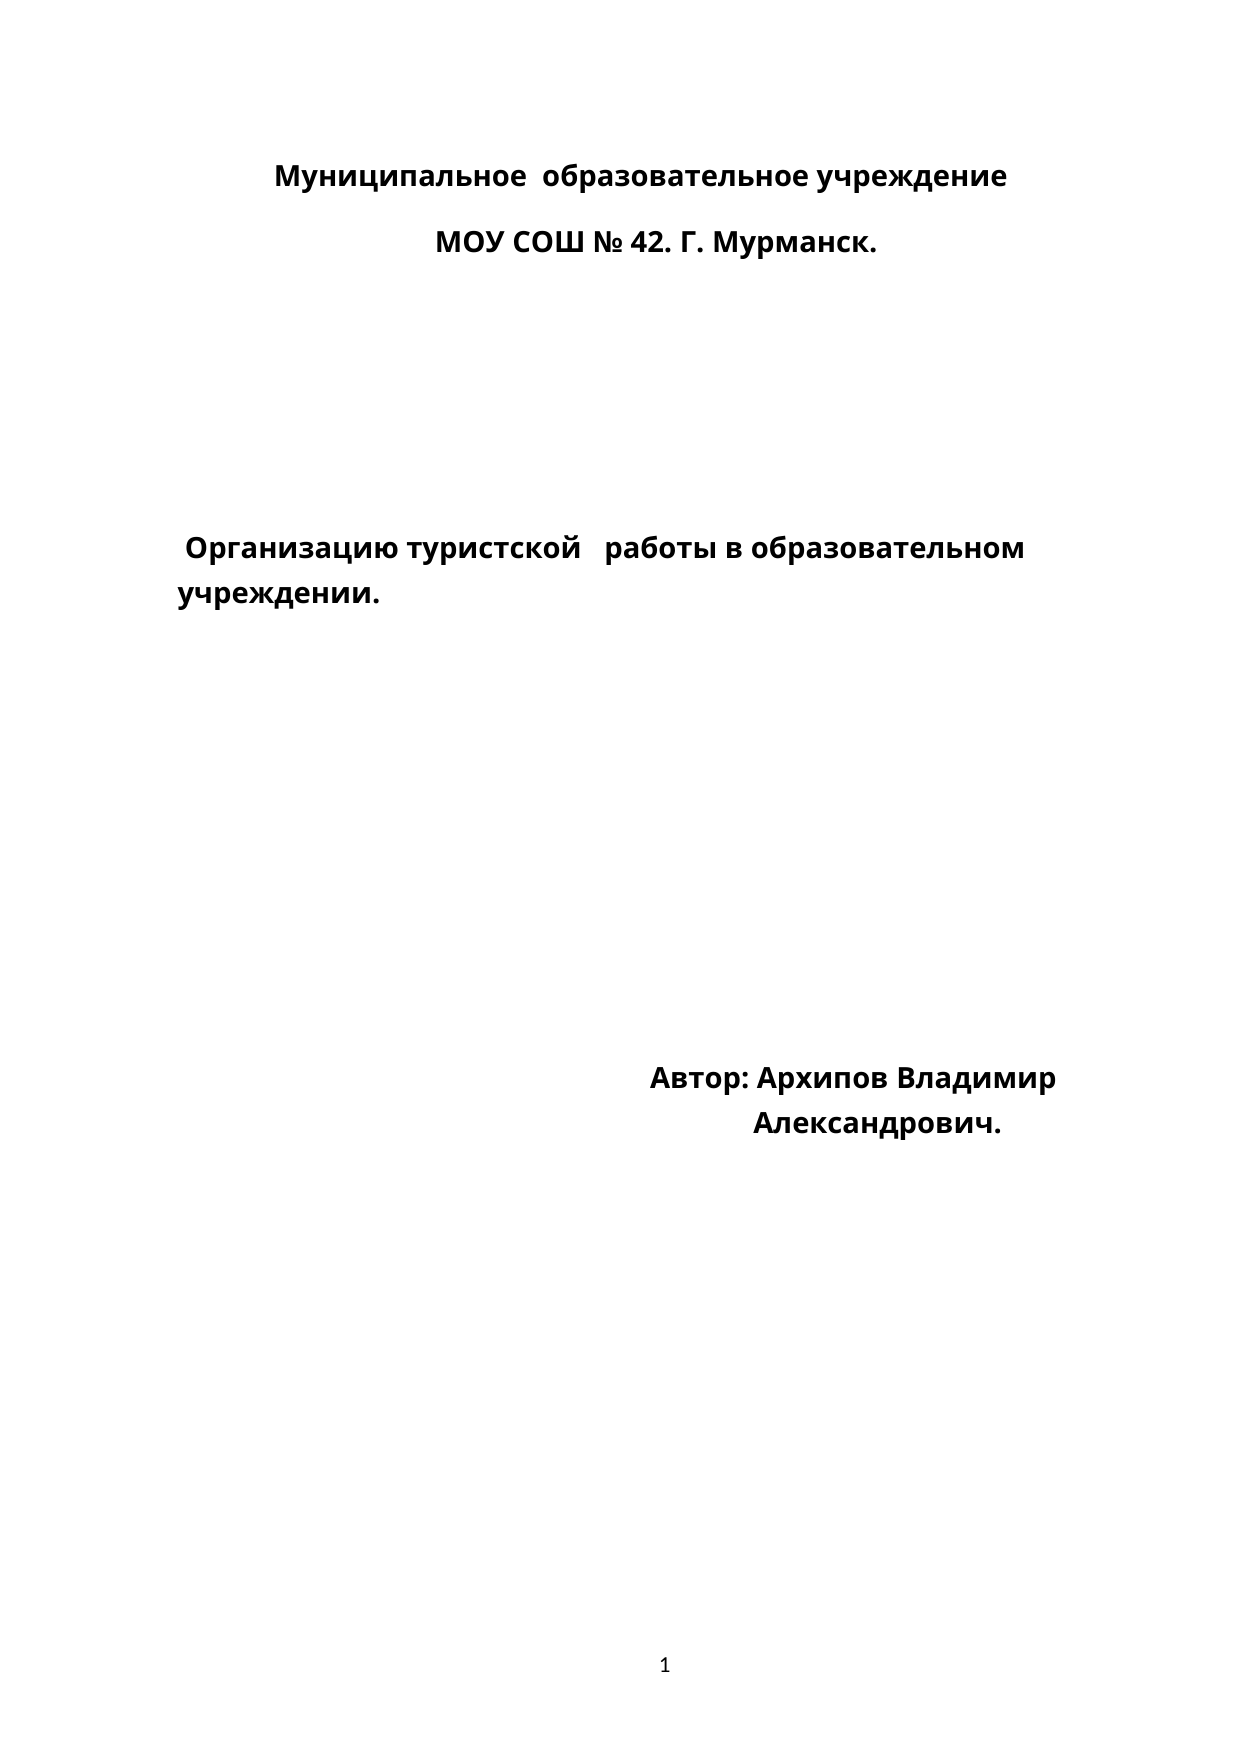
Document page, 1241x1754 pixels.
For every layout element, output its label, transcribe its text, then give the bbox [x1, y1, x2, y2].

text Автор: Архипов Владимир Александрович. [650, 1057, 1152, 1142]
text МОУ СОШ № 42. Г. Мурманск. [177, 222, 1152, 261]
text Муниципальное образовательное учреждение [251, 155, 1152, 195]
text Организацию туристской работы в образовательном учреждении. [177, 527, 1152, 612]
